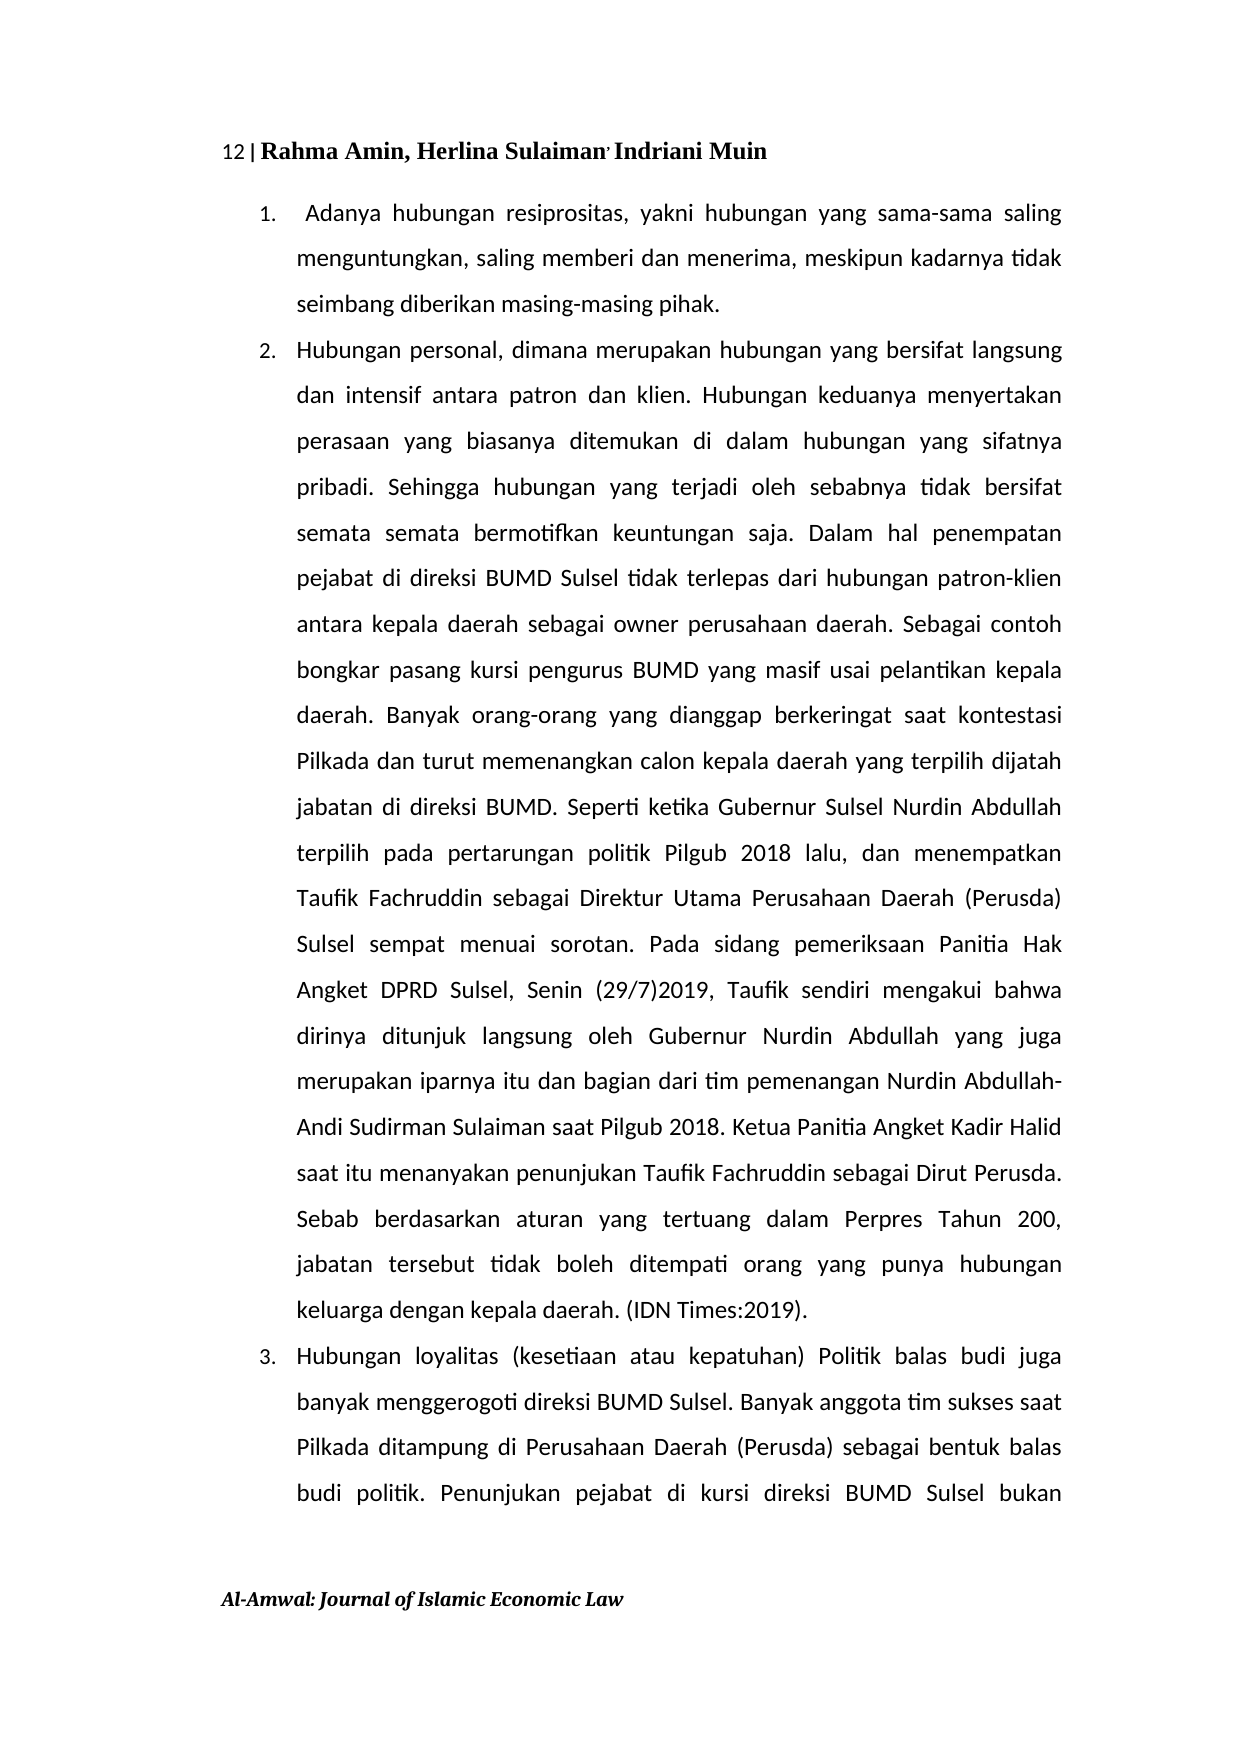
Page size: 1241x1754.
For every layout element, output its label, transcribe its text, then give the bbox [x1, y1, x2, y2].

list Hubungan personal, dimana merupakan hubungan yang bersifat langsung dan intensif antara patron dan klien. Hubungan keduanya menyertakan perasaan yang biasanya ditemukan di dalam hubungan yang sifatnya pribadi. Sehingga hubungan yang terjadi oleh sebabnya tidak bersifat semata semata bermotifkan keuntungan saja. Dalam hal penempatan pejabat di direksi BUMD Sulsel tidak terlepas dari hubungan patron-klien antara kepala daerah sebagai owner perusahaan daerah. Sebagai contoh bongkar pasang kursi pengurus BUMD yang masif usai pelantikan kepala daerah. Banyak orang-orang yang dianggap berkeringat saat kontestasi Pilkada dan turut memenangkan calon kepala daerah yang terpilih dijatah jabatan di direksi BUMD. Seperti ketika Gubernur Sulsel Nurdin Abdullah terpilih pada pertarungan politik Pilgub 2018 lalu, dan menempatkan Taufik Fachruddin sebagai Direktur Utama Perusahaan Daerah (Perusda) Sulsel sempat menuai sorotan. Pada sidang pemeriksaan Panitia Hak Angket DPRD Sulsel, Senin (29/7)2019, Taufik sendiri mengakui bahwa dirinya ditunjuk langsung oleh Gubernur Nurdin Abdullah yang juga merupakan iparnya itu dan bagian dari tim pemenangan Nurdin Abdullah-Andi Sudirman Sulaiman saat Pilgub 2018. Ketua Panitia Angket Kadir Halid saat itu menanyakan penunjukan Taufik Fachruddin sebagai Dirut Perusda. Sebab berdasarkan aturan yang tertuang dalam Perpres Tahun 200, jabatan tersebut tidak boleh ditempati orang yang punya hubungan keluarga dengan kepala daerah. (IDN Times:2019). [259, 334, 1063, 1325]
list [259, 1340, 1063, 1508]
list Adanya hubungan resiprositas, yakni hubungan yang sama-sama saling menguntungkan, saling memberi dan menerima, meskipun kadarnya tidak seimbang diberikan masing-masing pihak. [259, 197, 1063, 319]
